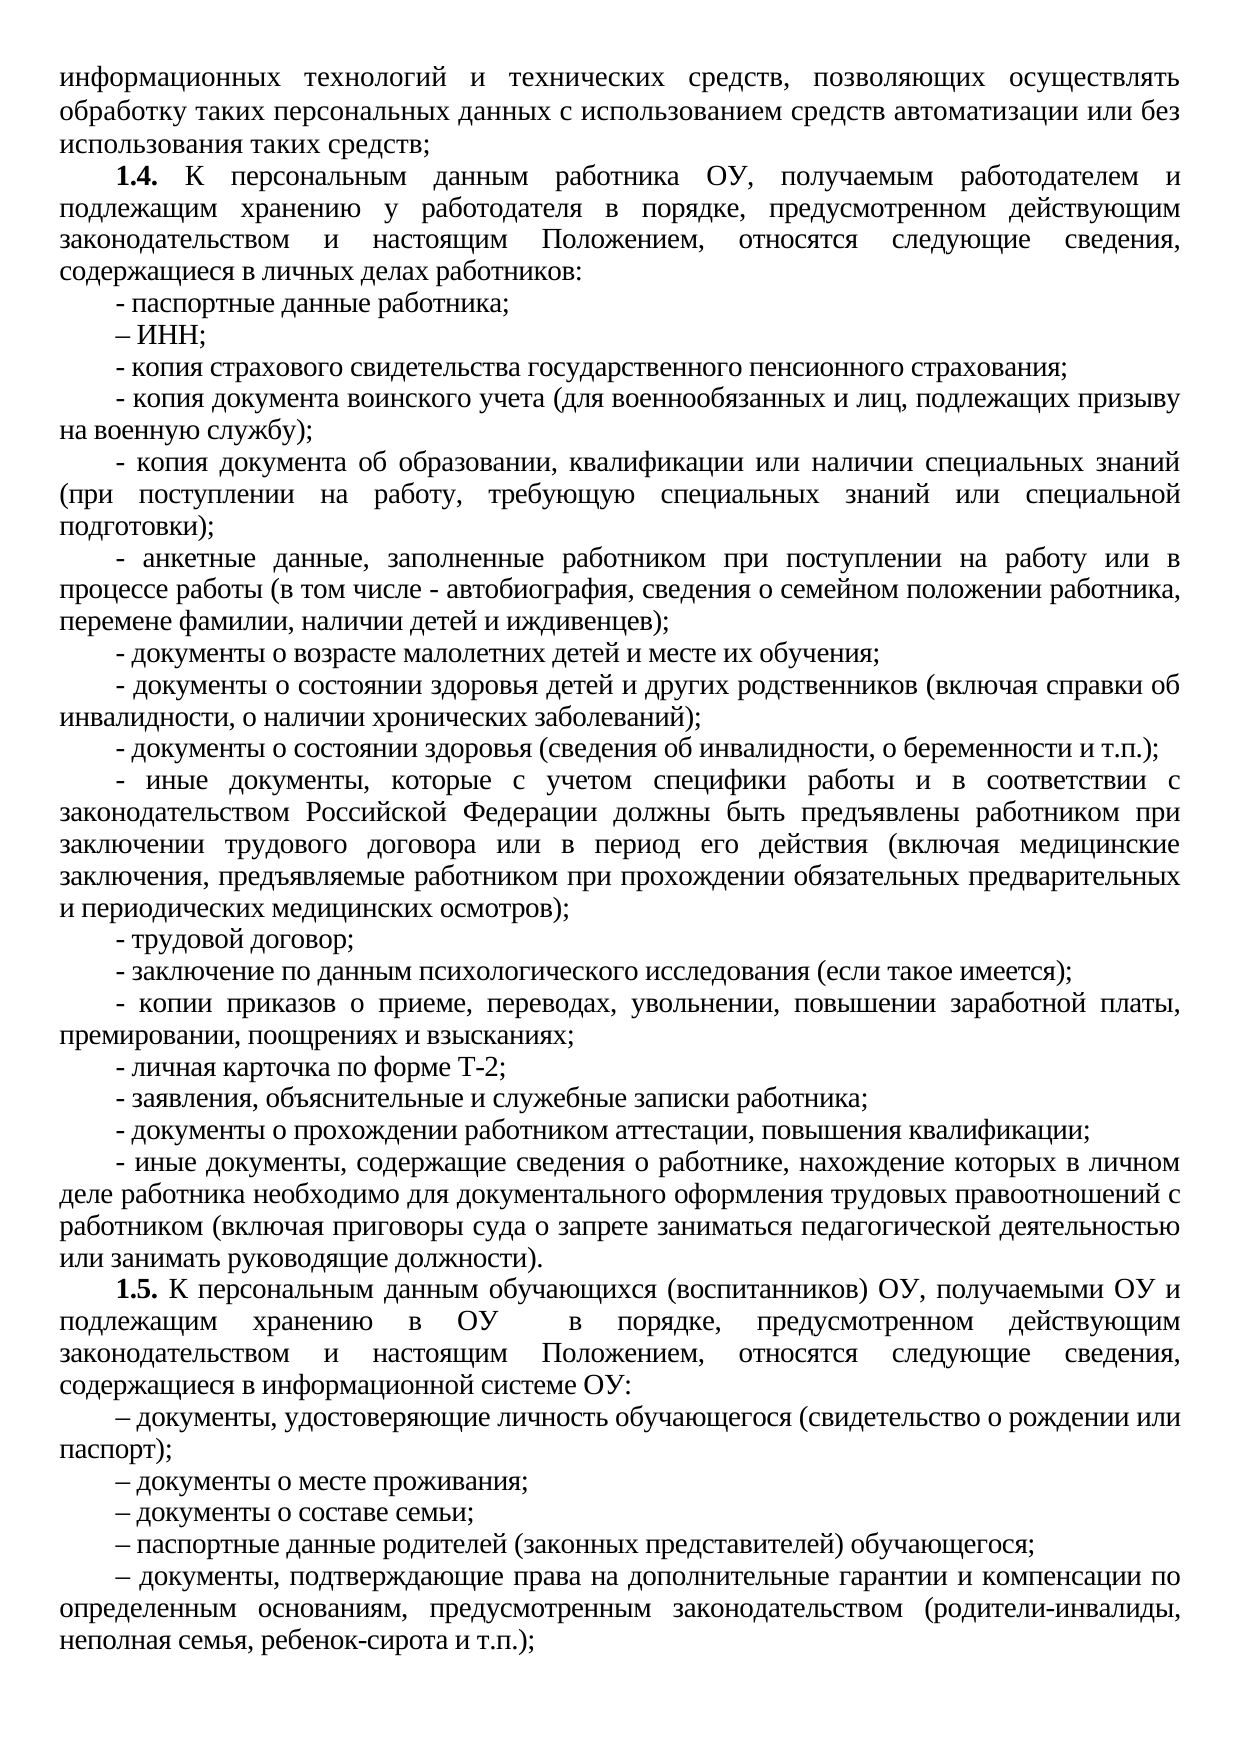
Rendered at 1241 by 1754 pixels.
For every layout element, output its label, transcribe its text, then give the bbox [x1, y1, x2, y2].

text 1.5. К персональным данным обучающихся (воспитанников) ОУ, получаемыми ОУ и подлежащим хранению в ОУ в порядке, предусмотренном действующим законодательством и настоящим Положением, относятся следующие сведения, содержащиеся в информационной системе ОУ: [59, 1273, 1181, 1401]
text - документы о состоянии здоровья (сведения об инвалидности, о беременности и т.п.); [59, 732, 1181, 764]
text – документы о месте проживания; [59, 1464, 1181, 1496]
text - анкетные данные, заполненные работником при поступлении на работу или в процессе работы (в том числе - автобиография, сведения о семейном положении работника, перемене фамилии, наличии детей и иждивенцев); [59, 542, 1181, 637]
text – паспортные данные родителей (законных представителей) обучающегося; [59, 1528, 1181, 1560]
text – документы, подтверждающие права на дополнительные гарантии и компенсации по определенным основаниям, предусмотренным законодательством (родители-инвалиды, неполная семья, ребенок-сирота и т.п.); [59, 1560, 1181, 1655]
text - документы о прохождении работником аттестации, повышения квалификации; [59, 1114, 1181, 1146]
text - заключение по данным психологического исследования (если такое имеется); [59, 955, 1181, 987]
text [59, 59, 1181, 160]
text - иные документы, которые с учетом специфики работы и в соответствии с законодательством Российской Федерации должны быть предъявлены работником при заключении трудового договора или в период его действия (включая медицинские заключения, предъявляемые работником при прохождении обязательных предварительных и периодических медицинских осмотров); [59, 764, 1181, 923]
text - документы о возрасте малолетних детей и месте их обучения; [59, 637, 1181, 669]
text - копии приказов о приеме, переводах, увольнении, повышении заработной платы, премировании, поощрениях и взысканиях; [59, 987, 1181, 1051]
text - копия страхового свидетельства государственного пенсионного страхования; [59, 351, 1181, 382]
text - иные документы, содержащие сведения о работнике, нахождение которых в личном деле работника необходимо для документального оформления трудовых правоотношений с работником (включая приговоры суда о запрете заниматься педагогической деятельностью или занимать руководящие должности). [59, 1146, 1181, 1273]
text – документы о составе семьи; [59, 1496, 1181, 1528]
text – ИНН; [59, 319, 1181, 351]
text - паспортные данные работника; [59, 287, 1181, 319]
text 1.4. К персональным данным работника ОУ, получаемым работодателем и подлежащим хранению у работодателя в порядке, предусмотренном действующим законодательством и настоящим Положением, относятся следующие сведения, содержащиеся в личных делах работников: [59, 160, 1181, 287]
text - трудовой договор; [59, 923, 1181, 955]
text – документы, удостоверяющие личность обучающегося (свидетельство о рождении или паспорт); [59, 1401, 1181, 1464]
text - копия документа об образовании, квалификации или наличии специальных знаний (при поступлении на работу, требующую специальных знаний или специальной подготовки); [59, 446, 1181, 542]
text - документы о состоянии здоровья детей и других родственников (включая справки об инвалидности, о наличии хронических заболеваний); [59, 669, 1181, 732]
text - заявления, объяснительные и служебные записки работника; [59, 1082, 1181, 1114]
text - копия документа воинского учета (для военнообязанных и лиц, подлежащих призыву на военную службу); [59, 382, 1181, 446]
text - личная карточка по форме Т-2; [59, 1051, 1181, 1082]
